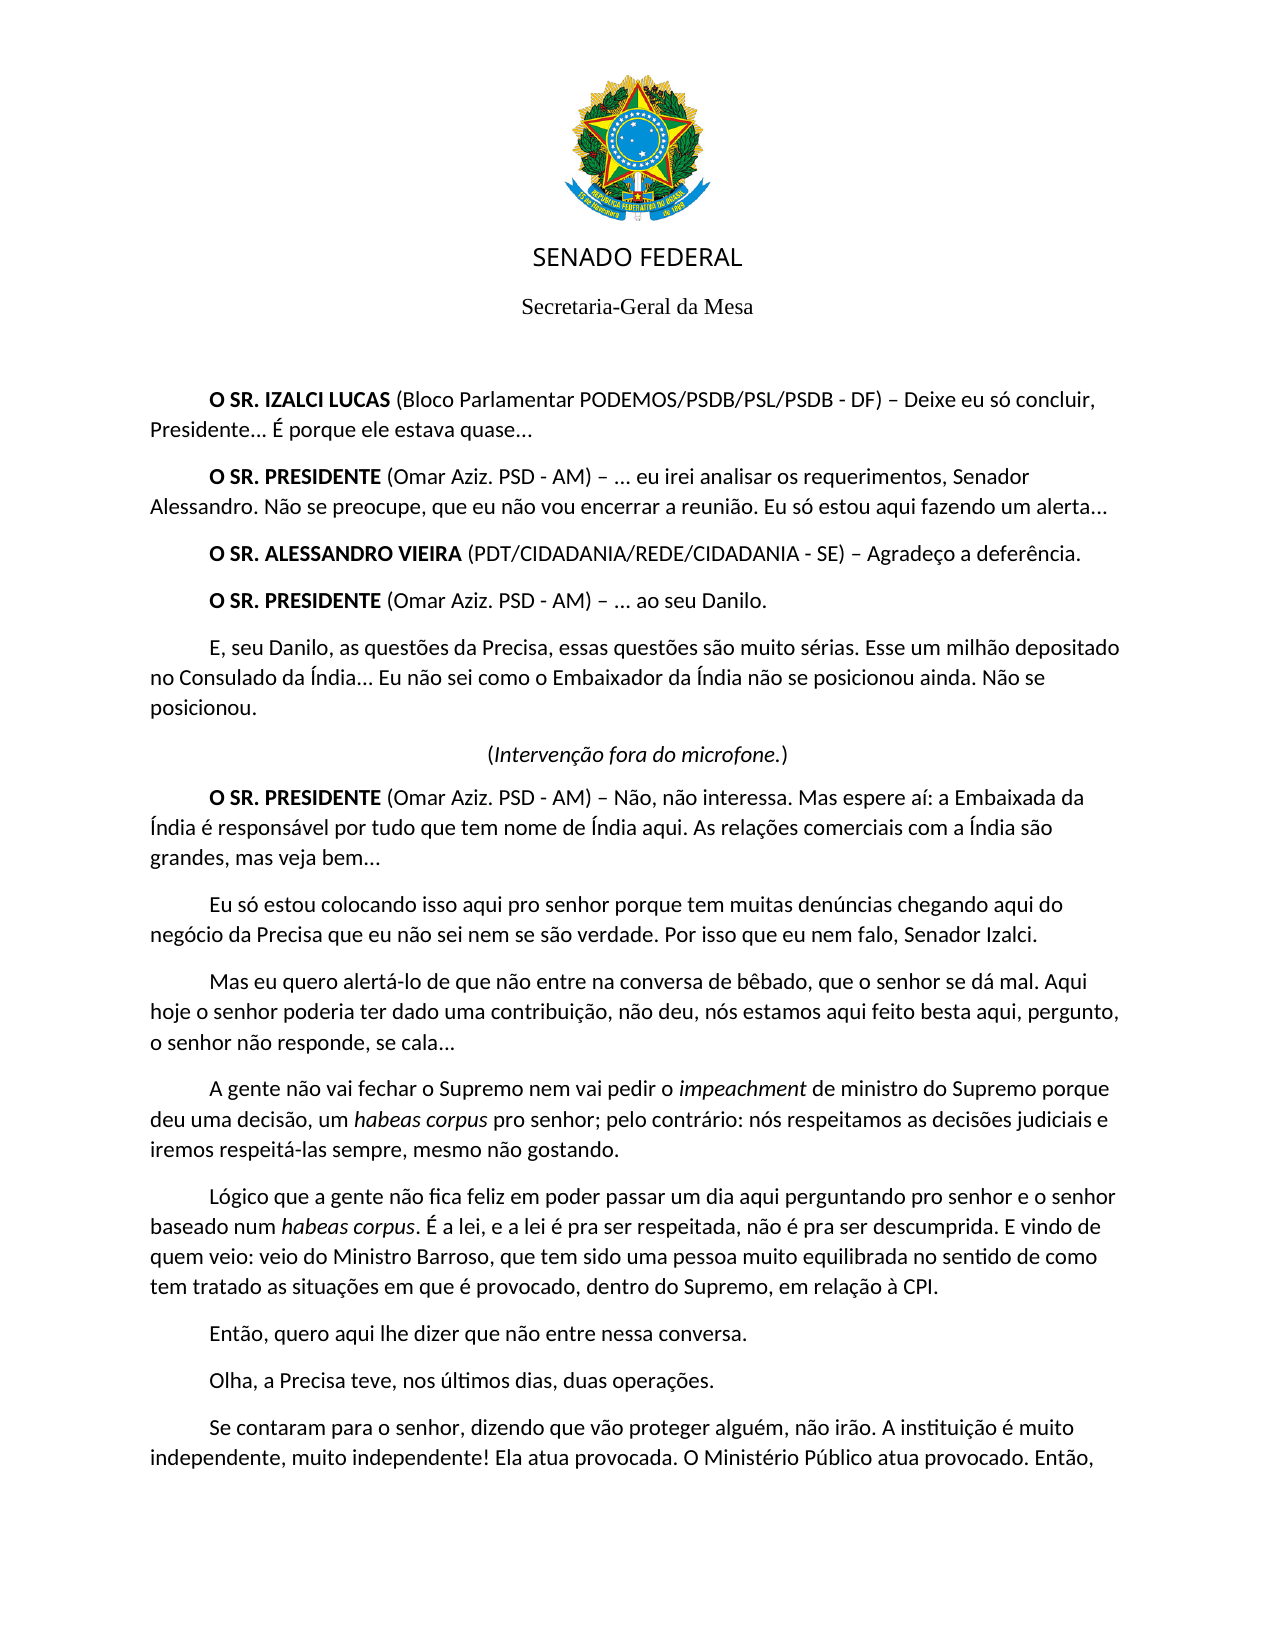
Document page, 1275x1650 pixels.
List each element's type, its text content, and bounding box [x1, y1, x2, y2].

text O SR. ALESSANDRO VIEIRA (PDT/CIDADANIA/REDE/CIDADANIA - SE) – Agradeço a deferência. [150, 539, 1125, 567]
text Então, quero aqui lhe dizer que não entre nessa conversa. [150, 1319, 1125, 1347]
text Eu só estou colocando isso aqui pro senhor porque tem muitas denúncias chegando aqui do negócio da Precisa que eu não sei nem se são verdade. Por isso que eu nem falo, Senador Izalci. [150, 890, 1125, 948]
text E, seu Danilo, as questões da Precisa, essas questões são muito sérias. Esse um milhão depositado no Consulado da Índia... Eu não sei como o Embaixador da Índia não se posicionou ainda. Não se posicionou. [150, 633, 1125, 721]
text O SR. PRESIDENTE (Omar Aziz. PSD - AM) – Não, não interessa. Mas espere aí: a Embaixada da Índia é responsável por tudo que tem nome de Índia aqui. As relações comerciais com a Índia são grandes, mas veja bem... [150, 783, 1125, 871]
text O SR. PRESIDENTE (Omar Aziz. PSD - AM) – ... eu irei analisar os requerimentos, Senador Alessandro. Não se preocupe, que eu não vou encerrar a reunião. Eu só estou aqui fazendo um alerta... [150, 462, 1125, 520]
text Lógico que a gente não fica feliz em poder passar um dia aqui perguntando pro senhor e o senhor baseado num habeas corpus. É a lei, e a lei é pra ser respeitada, não é pra ser descumprida. E vindo de quem veio: veio do Ministro Barroso, que tem sido uma pessoa muito equilibrada no sentido de como tem tratado as situações em que é provocado, dentro do Supremo, em relação à CPI. [150, 1182, 1125, 1301]
text (Intervenção fora do microfone.) [150, 740, 1125, 768]
text Mas eu quero alertá-lo de que não entre na conversa de bêbado, que o senhor se dá mal. Aqui hoje o senhor poderia ter dado uma contribuição, não deu, nós estamos aqui feito besta aqui, pergunto, o senhor não responde, se cala... [150, 967, 1125, 1056]
text A gente não vai fechar o Supremo nem vai pedir o impeachment de ministro do Supremo porque deu uma decisão, um habeas corpus pro senhor; pelo contrário: nós respeitamos as decisões judiciais e iremos respeitá-las sempre, mesmo não gostando. [150, 1074, 1125, 1163]
text O SR. IZALCI LUCAS (Bloco Parlamentar PODEMOS/PSDB/PSL/PSDB - DF) – Deixe eu só concluir, Presidente... É porque ele estava quase... [150, 385, 1125, 443]
text Olha, a Precisa teve, nos últimos dias, duas operações. [150, 1366, 1125, 1394]
text O SR. PRESIDENTE (Omar Aziz. PSD - AM) – ... ao seu Danilo. [150, 586, 1125, 614]
picture [564, 75, 711, 221]
